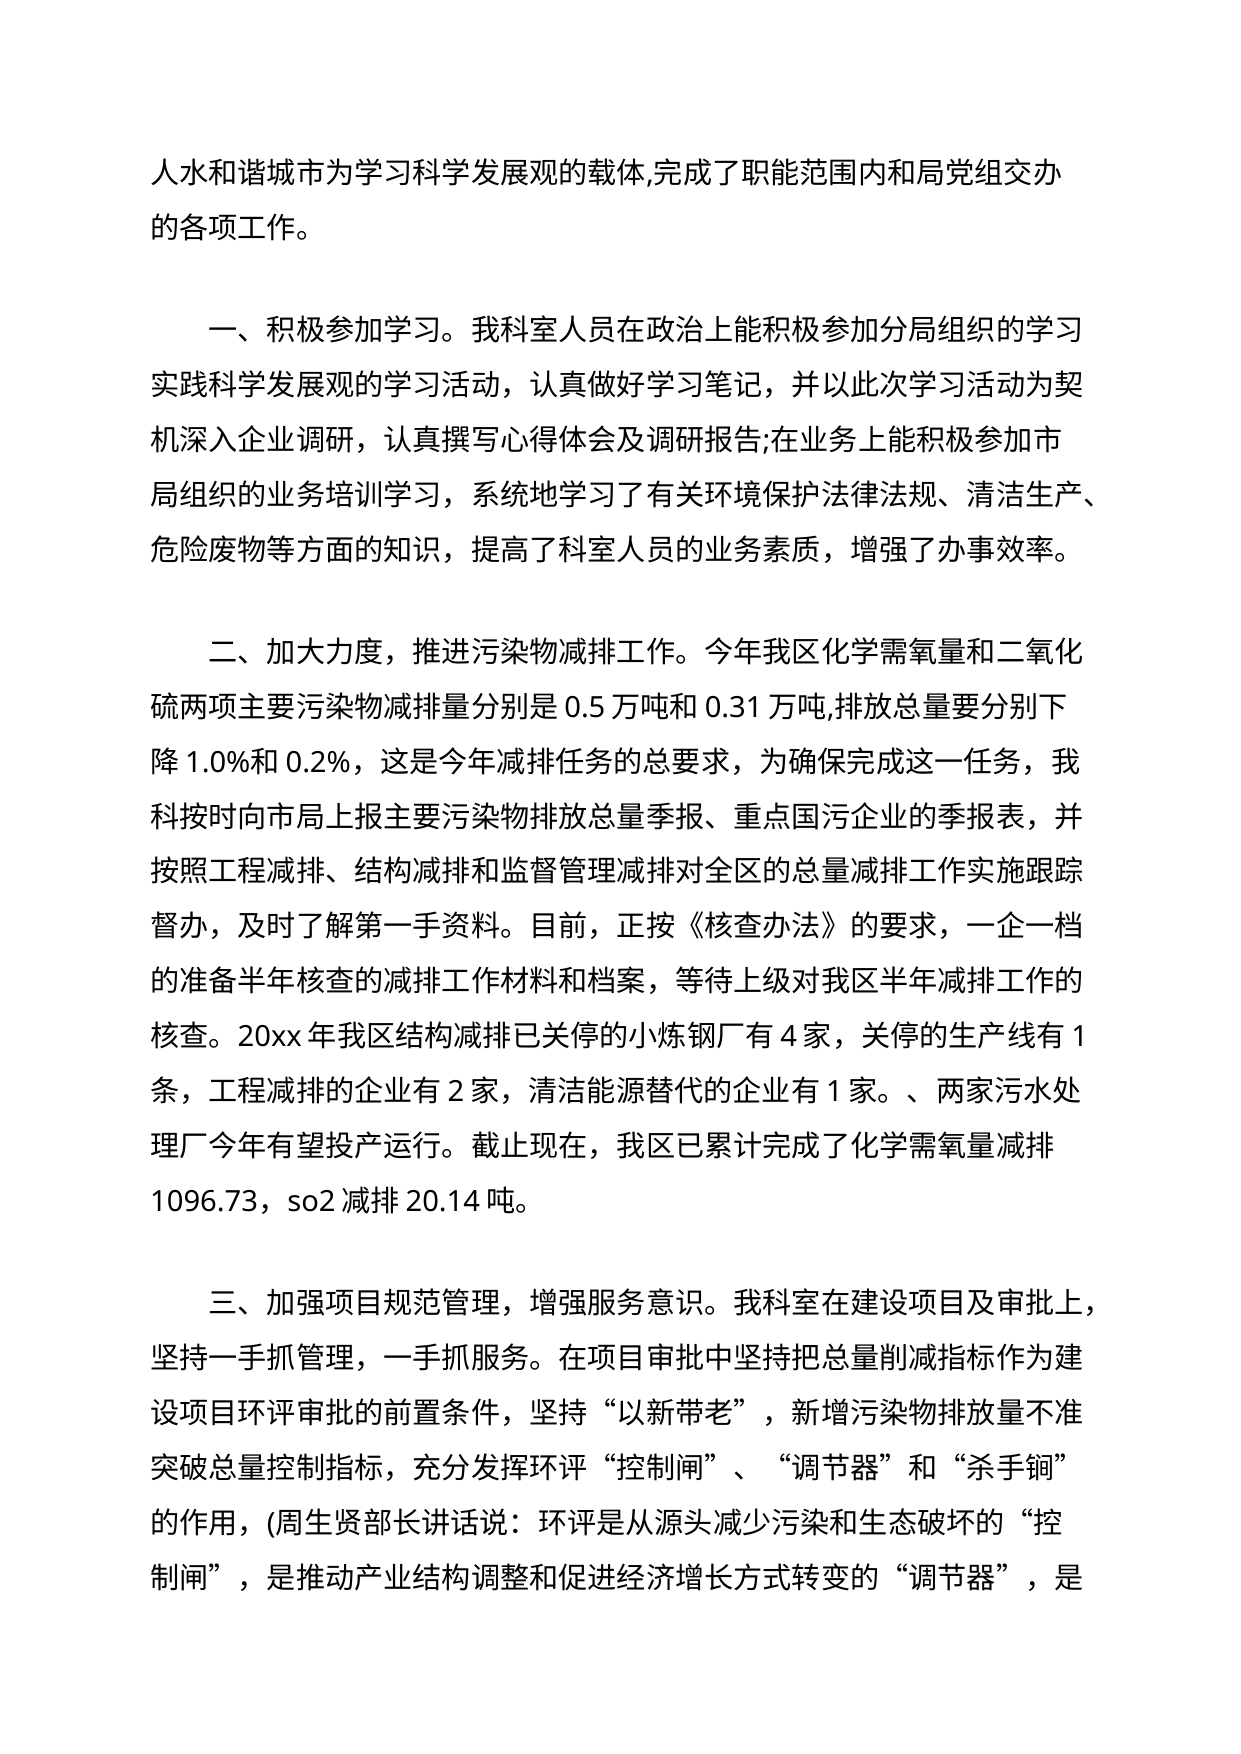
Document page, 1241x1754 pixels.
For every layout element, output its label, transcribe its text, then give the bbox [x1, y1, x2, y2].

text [150, 1279, 1090, 1596]
text 二、加大力度，推进污染物减排工作。今年我区化学需氧量和二氧化硫两项主要污染物减排量分别是0.5万吨和0.31万吨,排放总量要分别下降1.0%和0.2%，这是今年减排任务的总要求，为确保完成这一任务，我科按时向市局上报主要污染物排放总量季报、重点国污企业的季报表，并按照工程减排、结构减排和监督管理减排对全区的总量减排工作实施跟踪督办，及时了解第一手资料。目前，正按《核查办法》的要求，一企一档的准备半年核查的减排工作材料和档案，等待上级对我区半年减排工作的核查。20xx年我区结构减排已关停的小炼钢厂有4家，关停的生产线有1条，工程减排的企业有2家，清洁能源替代的企业有1家。、两家污水处理厂今年有望投产运行。截止现在，我区已累计完成了化学需氧量减排1096.73，so2减排20.14吨。 [150, 628, 1090, 1220]
text 一、积极参加学习。我科室人员在政治上能积极参加分局组织的学习实践科学发展观的学习活动，认真做好学习笔记，并以此次学习活动为契机深入企业调研，认真撰写心得体会及调研报告;在业务上能积极参加市局组织的业务培训学习，系统地学习了有关环境保护法律法规、清洁生产、危险废物等方面的知识，提高了科室人员的业务素质，增强了办事效率。 [150, 307, 1090, 569]
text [150, 150, 1090, 247]
